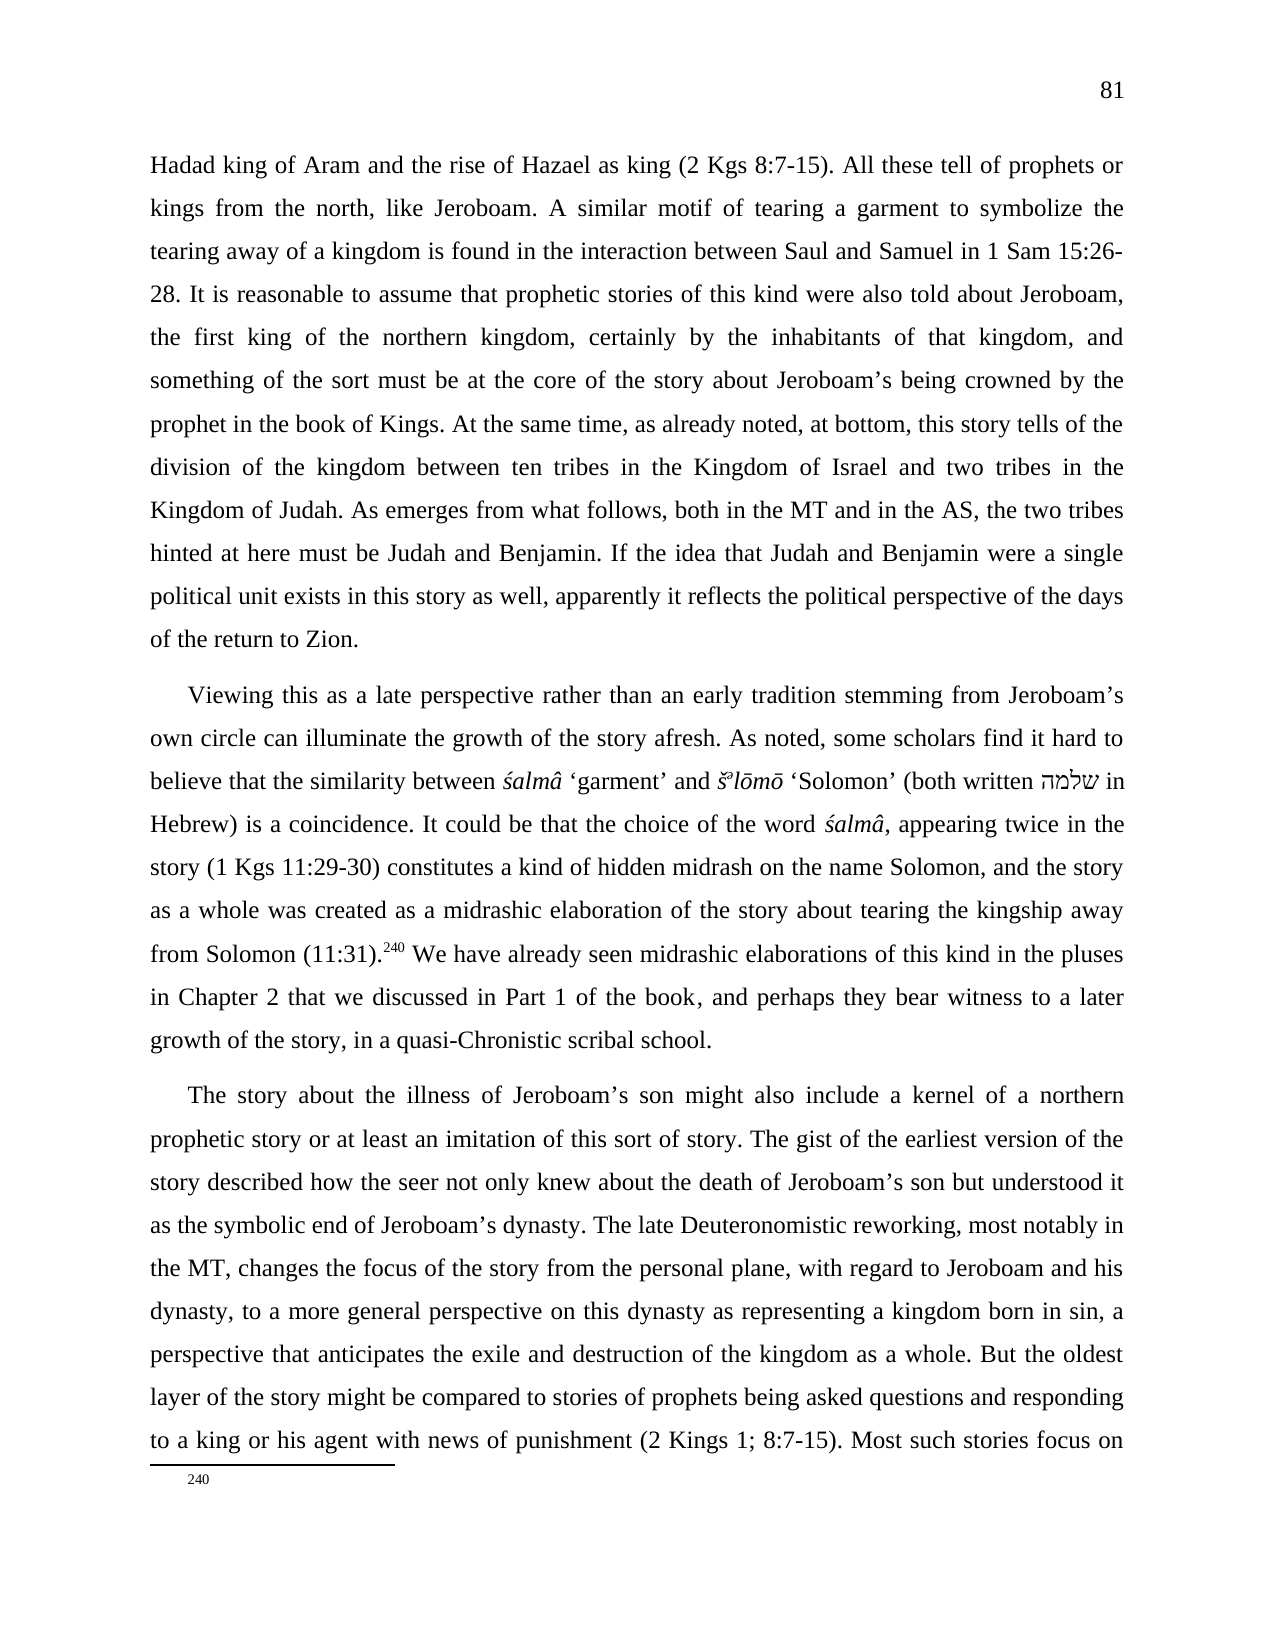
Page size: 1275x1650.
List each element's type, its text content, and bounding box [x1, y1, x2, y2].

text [150, 1081, 1125, 1454]
text Viewing this as a late perspective rather than an early tradition stemming from Jeroboam’s own circle can illuminate the growth of the story afresh. As noted, some scholars find it hard to believe that the similarity between śalmâ ‘garment’ and šəlōmō ‘Solomon’ (both written שלמה in Hebrew) is a coincidence. It could be that the choice of the word śalmâ, appearing twice in the story (1 Kgs 11:29-30) constitutes a kind of hidden midrash on the name Solomon, and the story as a whole was created as a midrashic elaboration of the story about tearing the kingship away from Solomon (11:31). We have already seen midrashic elaborations of this kind in the pluses in Chapter 2 that we discussed in Part 1 of the book, and perhaps they bear witness to a later growth of the story, in a quasi-Chronistic scribal school. [150, 680, 1125, 1054]
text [150, 150, 1125, 653]
